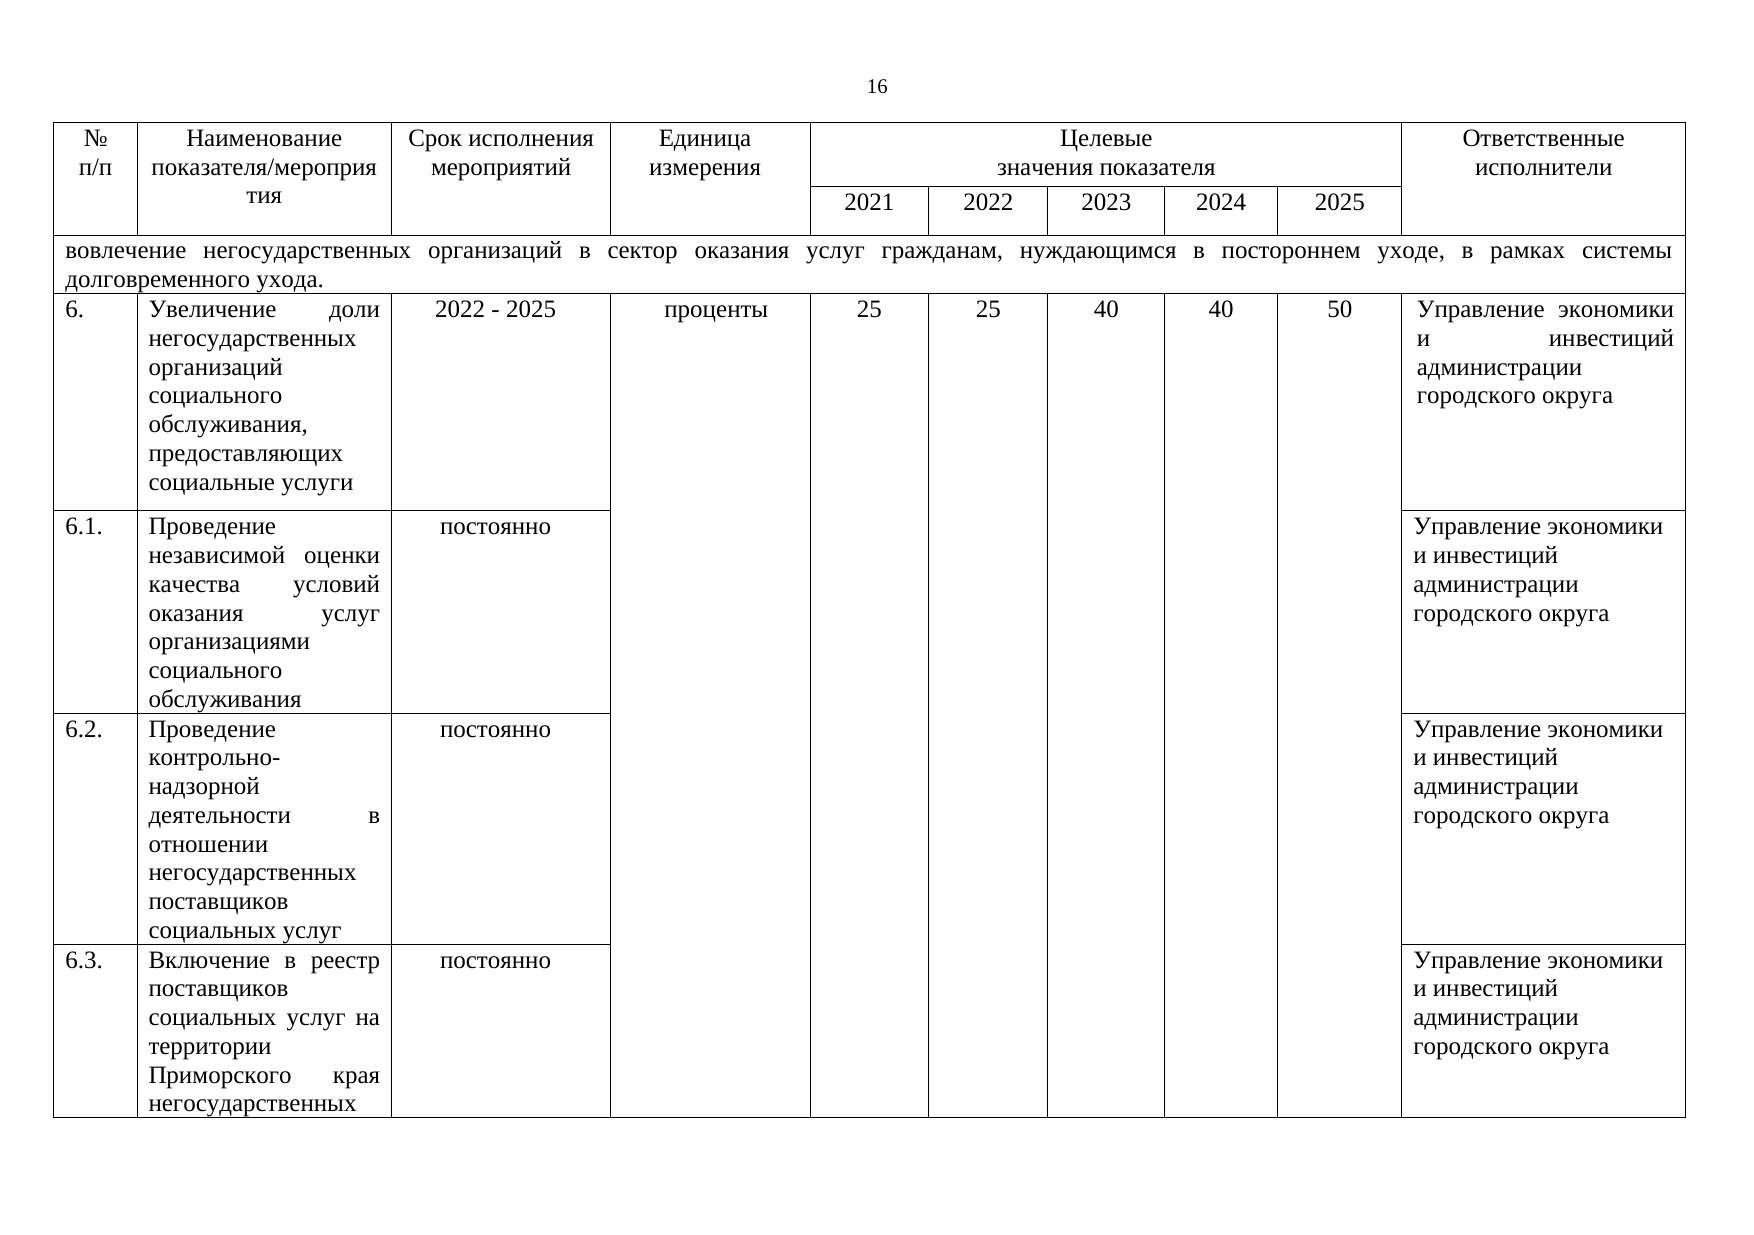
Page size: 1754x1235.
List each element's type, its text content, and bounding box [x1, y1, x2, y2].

table_header Срок исполнения мероприятий [392, 123, 610, 234]
table_cell Увеличение доли негосударственных организаций социального обслуживания, предоставляющих социальные услуги [138, 294, 391, 510]
table_cell 25 [929, 294, 1047, 1117]
table_cell 6.3. [54, 945, 137, 1117]
table_cell 40 [1048, 294, 1164, 1117]
table_header Ответственные исполнители [1402, 123, 1685, 234]
table_header Наименование показателя/мероприятия [138, 123, 391, 234]
table_cell постоянно [392, 511, 610, 713]
table_cell Управление экономики и инвестиций администрации городского округа [1402, 945, 1685, 1117]
table_header Целевые значения показателя [811, 123, 1401, 186]
table_cell проценты [611, 294, 810, 1117]
table_cell 2024 [1165, 187, 1277, 234]
table_cell постоянно [392, 714, 610, 944]
table_header Единица измерения [611, 123, 810, 234]
table_cell Управление экономики и инвестиций администрации городского округа [1402, 511, 1685, 713]
table_cell 2021 [811, 187, 928, 234]
table_cell 25 [811, 294, 928, 1117]
table_cell Управление экономики и инвестиций администрации городского округа [1402, 294, 1685, 510]
table_cell 6.1. [54, 511, 137, 713]
table_cell Включение в реестр поставщиков социальных услуг на территории Приморского края негосударственных организаций [138, 945, 391, 1117]
table_cell Проведение контрольно-надзорной деятельности в отношении негосударственных поставщиков социальных услуг [138, 714, 391, 944]
table_cell постоянно [392, 945, 610, 1117]
table_cell 50 [1278, 294, 1401, 1117]
table_cell 6.2. [54, 714, 137, 944]
table_cell Проведение независимой оценки качества условий оказания услуг организациями социального обслуживания [138, 511, 391, 713]
table_cell 2022 - 2025 [392, 294, 610, 510]
table_cell 6. [54, 294, 137, 510]
table_header № п/п [54, 123, 137, 234]
table_cell 2023 [1048, 187, 1164, 234]
table_cell 2022 [929, 187, 1047, 234]
table_cell Управление экономики и инвестиций администрации городского округа [1402, 714, 1685, 944]
table_cell 2025 [1278, 187, 1401, 234]
table_cell 40 [1165, 294, 1277, 1117]
